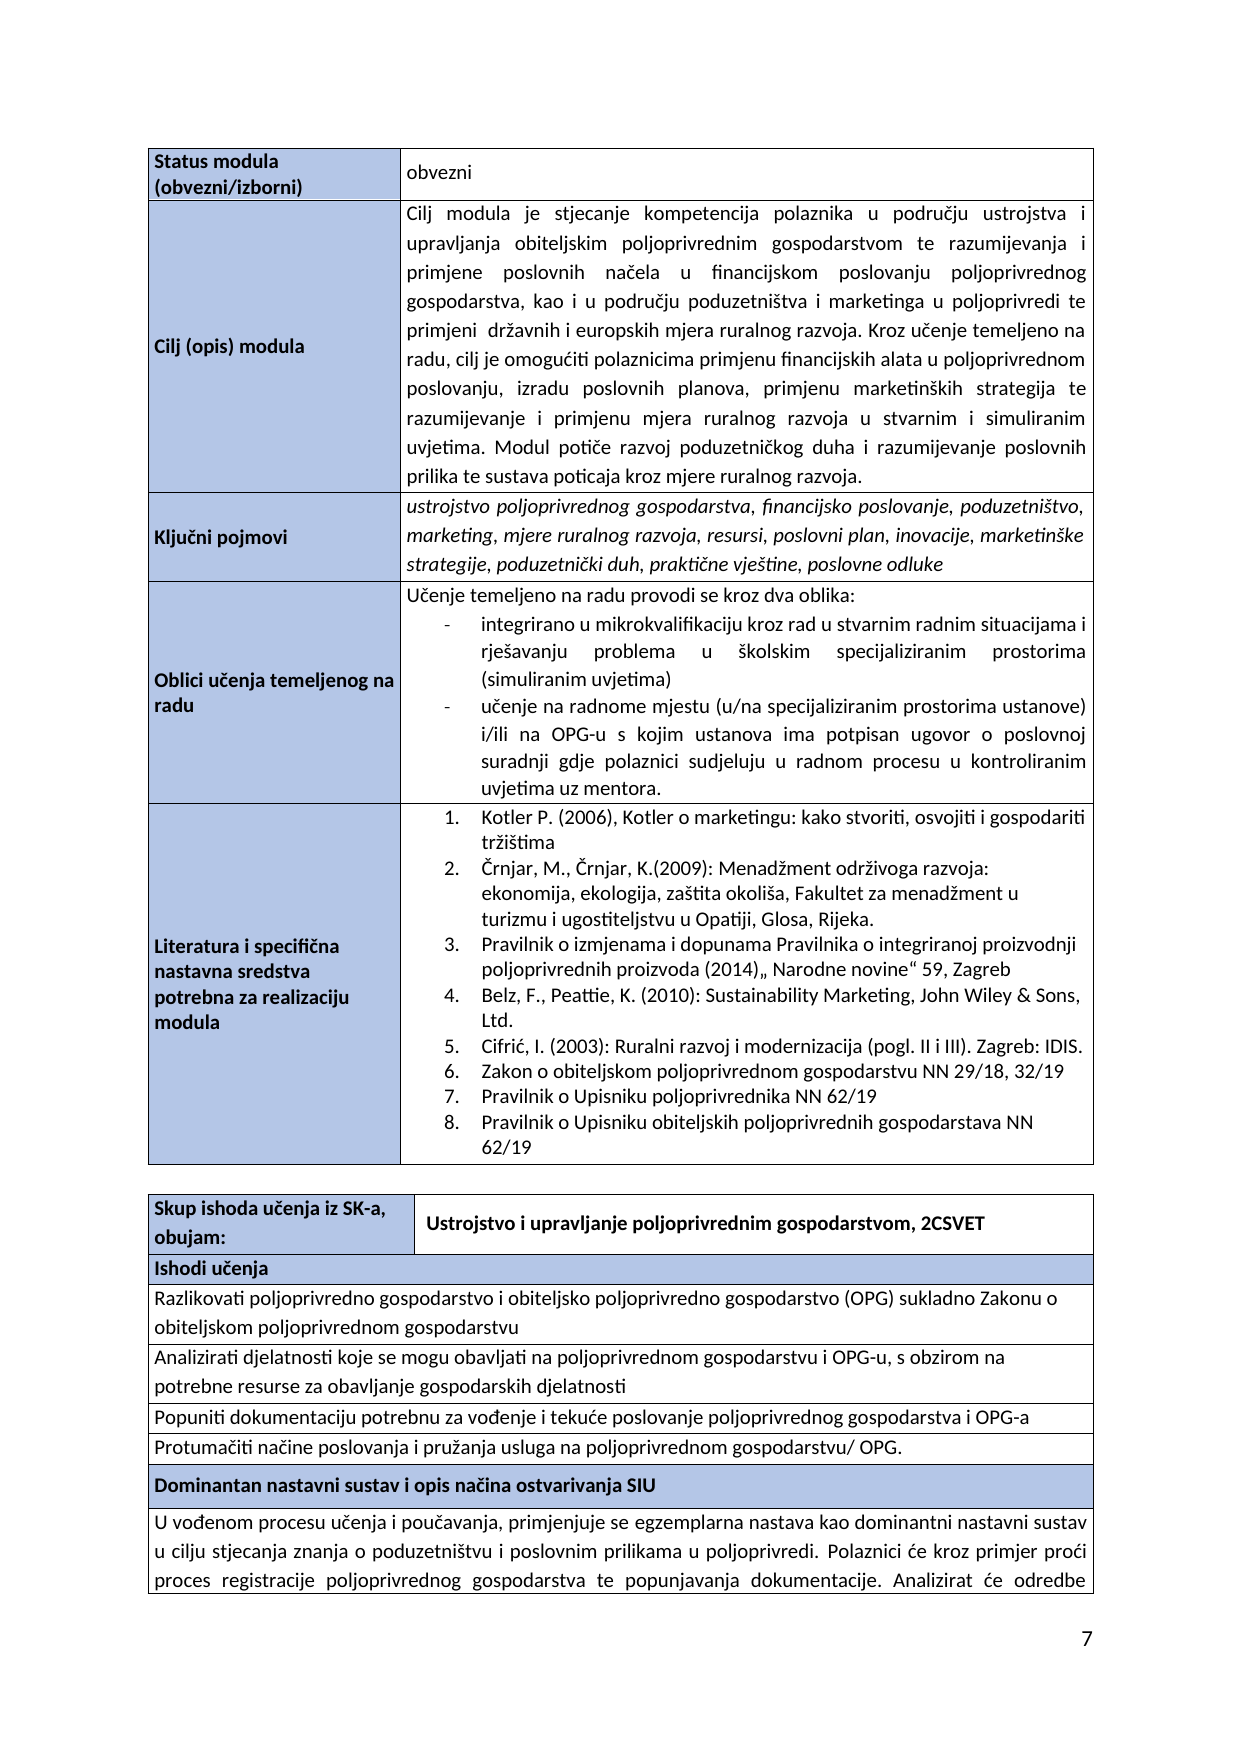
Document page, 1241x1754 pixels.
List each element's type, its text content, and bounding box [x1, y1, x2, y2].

table_cell ustrojstvo poljoprivrednog gospodarstva, financijsko poslovanje, poduzetništvo, marketing, mjere ruralnog razvoja, resursi, poslovni plan, inovacije, marketinške strategije, poduzetnički duh, praktične vještine, poslovne odluke [401, 493, 1093, 581]
table_cell Kotler P. (2006), Kotler o marketingu: kako stvoriti, osvojiti i gospodariti tržištima Črnjar, M., Črnjar, K.(2009): Menadžment održivoga razvoja: ekonomija, ekologija, zaštita okoliša, Fakultet za menadžment u turizmu i ugostiteljstvu u Opatiji, Glosa, Rijeka. Pravilnik o izmjenama i dopunama Pravilnika o integriranoj proizvodnji poljoprivrednih proizvoda (2014)„ Narodne novine“ 59, Zagreb Belz, F., Peattie, K. (2010): Sustainability Marketing, John Wiley & Sons, Ltd. Cifrić, I. (2003): Ruralni razvoj i modernizacija (pogl. II i III). Zagreb: IDIS. Zakon o obiteljskom poljoprivrednom gospodarstvu NN 29/18, 32/19 Pravilnik o Upisniku poljoprivrednika NN 62/19 Pravilnik o Upisniku obiteljskih poljoprivrednih gospodarstava NN 62/19 [401, 804, 1093, 1164]
table_cell Status modula (obvezni/izborni) [149, 149, 400, 199]
table_cell obvezni [401, 149, 1093, 199]
table_header Skup ishoda učenja iz SK-a, obujam: [149, 1195, 414, 1254]
table_header Ustrojstvo i upravljanje poljoprivrednim gospodarstvom, 2CSVET [415, 1195, 1093, 1254]
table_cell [149, 1509, 1093, 1593]
table_cell Literatura i specifična nastavna sredstva potrebna za realizaciju modula [149, 804, 400, 1164]
table_cell Dominantan nastavni sustav i opis načina ostvarivanja SIU [149, 1465, 1093, 1508]
table_cell Cilj (opis) modula [149, 201, 400, 492]
table_cell Razlikovati poljoprivredno gospodarstvo i obiteljsko poljoprivredno gospodarstvo (OPG) sukladno Zakonu o obiteljskom poljoprivrednom gospodarstvu [149, 1285, 1093, 1343]
table_cell Popuniti dokumentaciju potrebnu za vođenje i tekuće poslovanje poljoprivrednog gospodarstva i OPG-a [149, 1404, 1093, 1433]
table_cell Učenje temeljeno na radu provodi se kroz dva oblika: integrirano u mikrokvalifikaciju kroz rad u stvarnim radnim situacijama i rješavanju problema u školskim specijaliziranim prostorima (simuliranim uvjetima) učenje na radnome mjestu (u/na specijaliziranim prostorima ustanove) i/ili na OPG-u s kojim ustanova ima potpisan ugovor o poslovnoj suradnji gdje polaznici sudjeluju u radnom procesu u kontroliranim uvjetima uz mentora. [401, 582, 1093, 803]
table_cell Protumačiti načine poslovanja i pružanja usluga na poljoprivrednom gospodarstvu/ OPG. [149, 1434, 1093, 1464]
table_cell Ključni pojmovi [149, 493, 400, 581]
table_cell Oblici učenja temeljenog na radu [149, 582, 400, 803]
table_cell Ishodi učenja [149, 1255, 1093, 1284]
table_cell Cilj modula je stjecanje kompetencija polaznika u području ustrojstva i upravljanja obiteljskim poljoprivrednim gospodarstvom te razumijevanja i primjene poslovnih načela u financijskom poslovanju poljoprivrednog gospodarstva, kao i u području poduzetništva i marketinga u poljoprivredi te primjeni državnih i europskih mjera ruralnog razvoja. Kroz učenje temeljeno na radu, cilj je omogućiti polaznicima primjenu financijskih alata u poljoprivrednom poslovanju, izradu poslovnih planova, primjenu marketinških strategija te razumijevanje i primjenu mjera ruralnog razvoja u stvarnim i simuliranim uvjetima. Modul potiče razvoj poduzetničkog duha i razumijevanje poslovnih prilika te sustava poticaja kroz mjere ruralnog razvoja. [401, 201, 1093, 492]
table_cell Analizirati djelatnosti koje se mogu obavljati na poljoprivrednom gospodarstvu i OPG-u, s obzirom na potrebne resurse za obavljanje gospodarskih djelatnosti [149, 1345, 1093, 1403]
